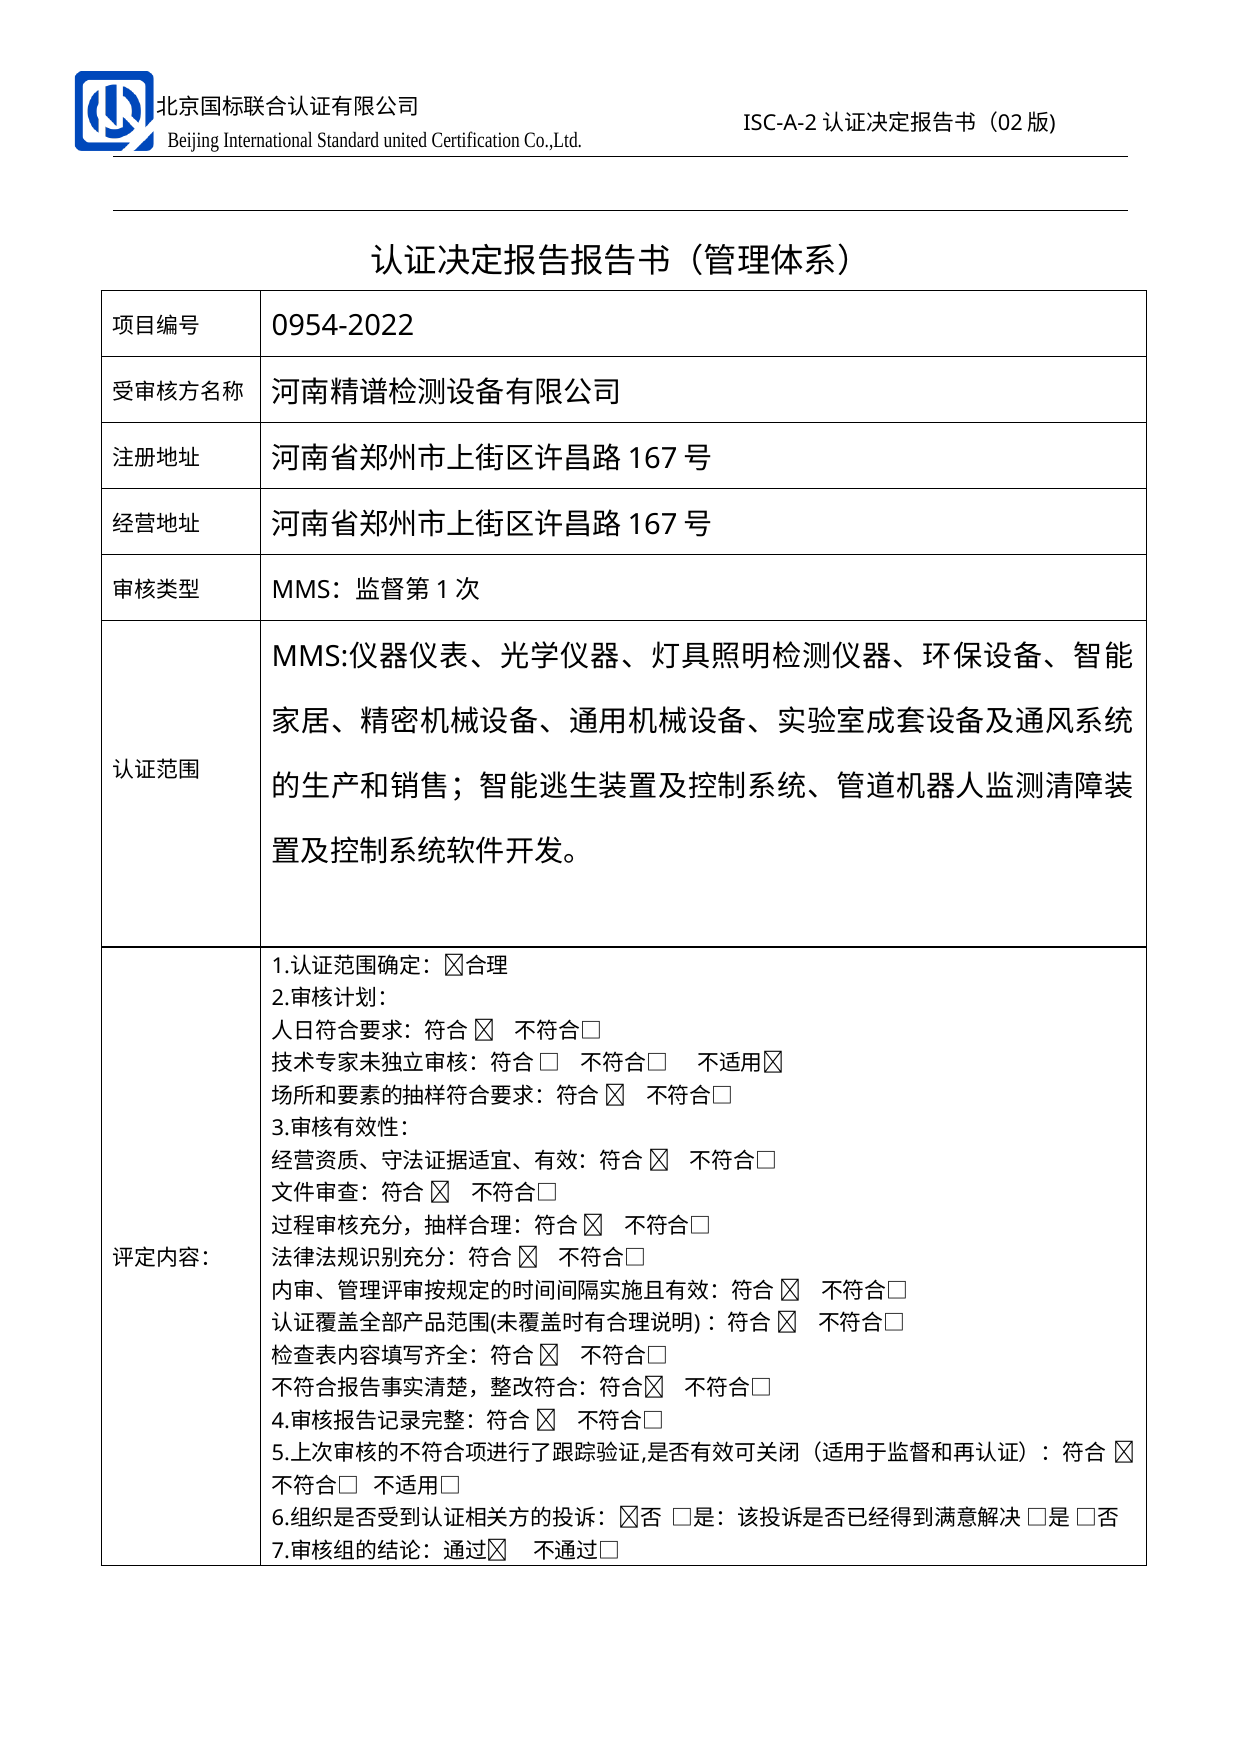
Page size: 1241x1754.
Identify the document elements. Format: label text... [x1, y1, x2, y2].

table_cell 经营地址 [102, 489, 260, 554]
table_cell 认证范围 [102, 621, 260, 946]
table_cell 河南省郑州市上街区许昌路167号 [261, 489, 1146, 554]
table_cell MMS：监督第1次 [261, 555, 1146, 620]
table_cell 河南精谱检测设备有限公司 [261, 357, 1146, 422]
table_cell 审核类型 [102, 555, 260, 620]
table_header 项目编号 [102, 291, 260, 356]
text 认证决定报告报告书（管理体系） [112, 225, 1128, 290]
table_cell 受审核方名称 [102, 357, 260, 422]
table_cell 评定内容： [102, 948, 260, 1565]
table_cell 注册地址 [102, 423, 260, 488]
table_cell 河南省郑州市上街区许昌路167号 [261, 423, 1146, 488]
table_cell 1.认证范围确定：合理 2.审核计划： 人日符合要求：符合 不符合□ 技术专家未独立审核：符合 □ 不符合□ 不适用 场所和要素的抽样符合要求：符合 不符合□ 3.审核有效性： 经营资质、守法证据适宜、有效：符合 不符合□ 文件审查：符合 不符合□ 过程审核充分，抽样合理：符合 不符合□ 法律法规识别充分：符合 不符合□ 内审、管理评审按规定的时间间隔实施且有效：符合 不符合□ 认证覆盖全部产品范围(未覆盖时有合理说明) ：符合 不符合□ 检查表内容填写齐全：符合 不符合□ 不符合报告事实清楚，整改符合：符合 不符合□ 4.审核报告记录完整：符合 不符合□ 5.上次审核的不符合项进行了跟踪验证,是否有效可关闭（适用于监督和再认证）：符合 不符合□ 不适用□ 6.组织是否受到认证相关方的投诉：否 □是：该投诉是否已经得到满意解决 □是 □否 7.审核组的结论：通过 不通过□ [261, 948, 1146, 1565]
table_cell MMS:仪器仪表、光学仪器、灯具照明检测仪器、环保设备、智能家居、精密机械设备、通用机械设备、实验室成套设备及通风系统的生产和销售；智能逃生装置及控制系统、管道机器人监测清障装置及控制系统软件开发。 [261, 621, 1146, 946]
table_header 0954-2022 [261, 291, 1146, 356]
picture [74, 71, 154, 151]
